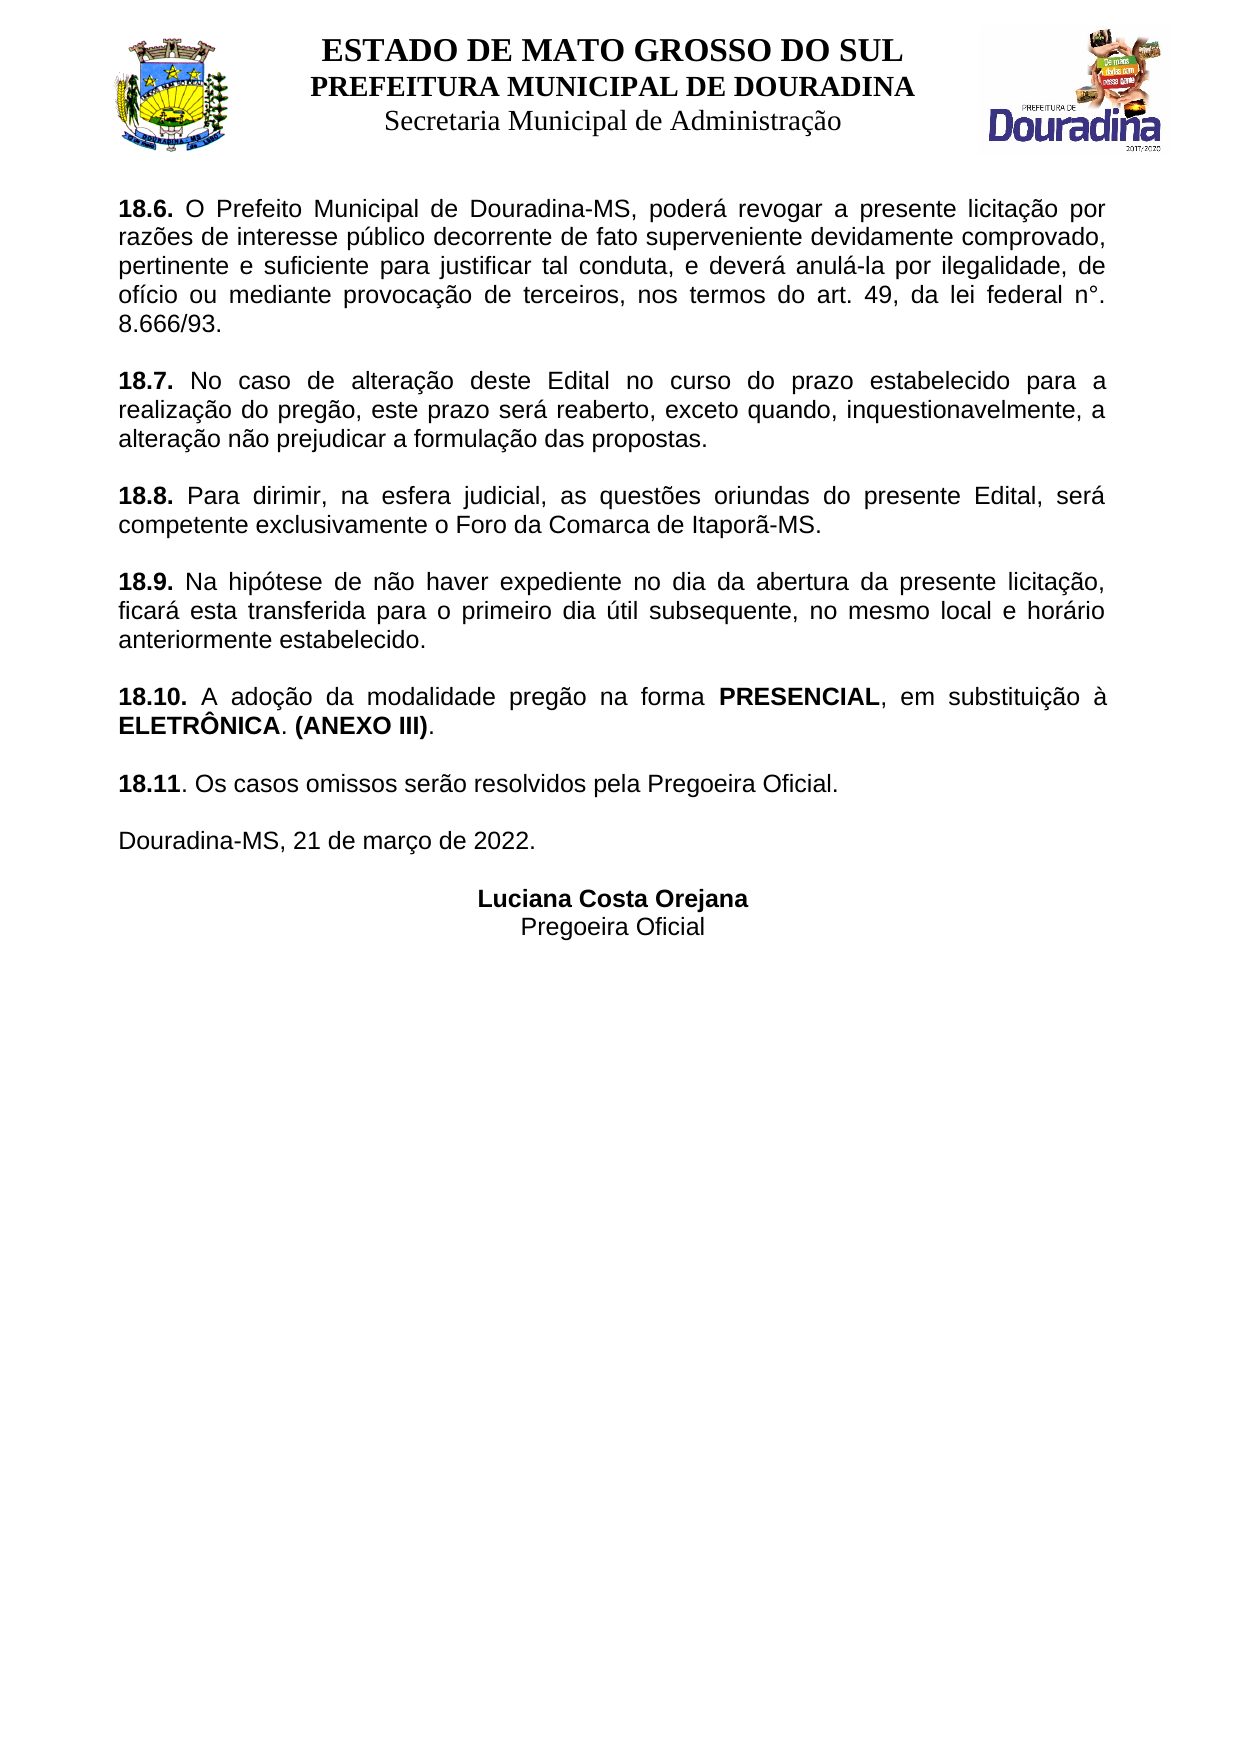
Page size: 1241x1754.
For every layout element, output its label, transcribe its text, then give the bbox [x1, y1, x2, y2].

picture [104, 25, 237, 162]
text Luciana Costa Orejana [118, 884, 1107, 912]
text 18.8. Para dirimir, na esfera judicial, as questões oriundas do presente Edital, será competente exclusivamente o Foro da Comarca de Itaporã-MS. [118, 481, 1107, 539]
text 18.11. Os casos omissos serão resolvidos pela Pregoeira Oficial. [118, 769, 1107, 797]
text Douradina-MS, 21 de março de 2022. [118, 826, 1107, 855]
text 18.9. Na hipótese de não haver expediente no dia da abertura da presente licitação, ficará esta transferida para o primeiro dia útil subsequente, no mesmo local e horário anteriormente estabelecido. [118, 567, 1107, 654]
text 18.6. O Prefeito Municipal de Douradina-MS, poderá revogar a presente licitação por razões de interesse público decorrente de fato superveniente devidamente comprovado, pertinente e suficiente para justificar tal conduta, e deverá anulá-la por ilegalidade, de ofício ou mediante provocação de terceiros, nos termos do art. 49, da lei federal n°. 8.666/93. [118, 194, 1107, 337]
picture [978, 25, 1171, 155]
text 18.10. A adoção da modalidade pregão na forma PRESENCIAL, em substituição à ELETRÔNICA. (ANEXO III). [118, 682, 1107, 740]
text 18.7. No caso de alteração deste Edital no curso do prazo estabelecido para a realização do pregão, este prazo será reaberto, exceto quando, inquestionavelmente, a alteração não prejudicar a formulação das propostas. [118, 366, 1107, 452]
text Pregoeira Oficial [118, 912, 1107, 941]
